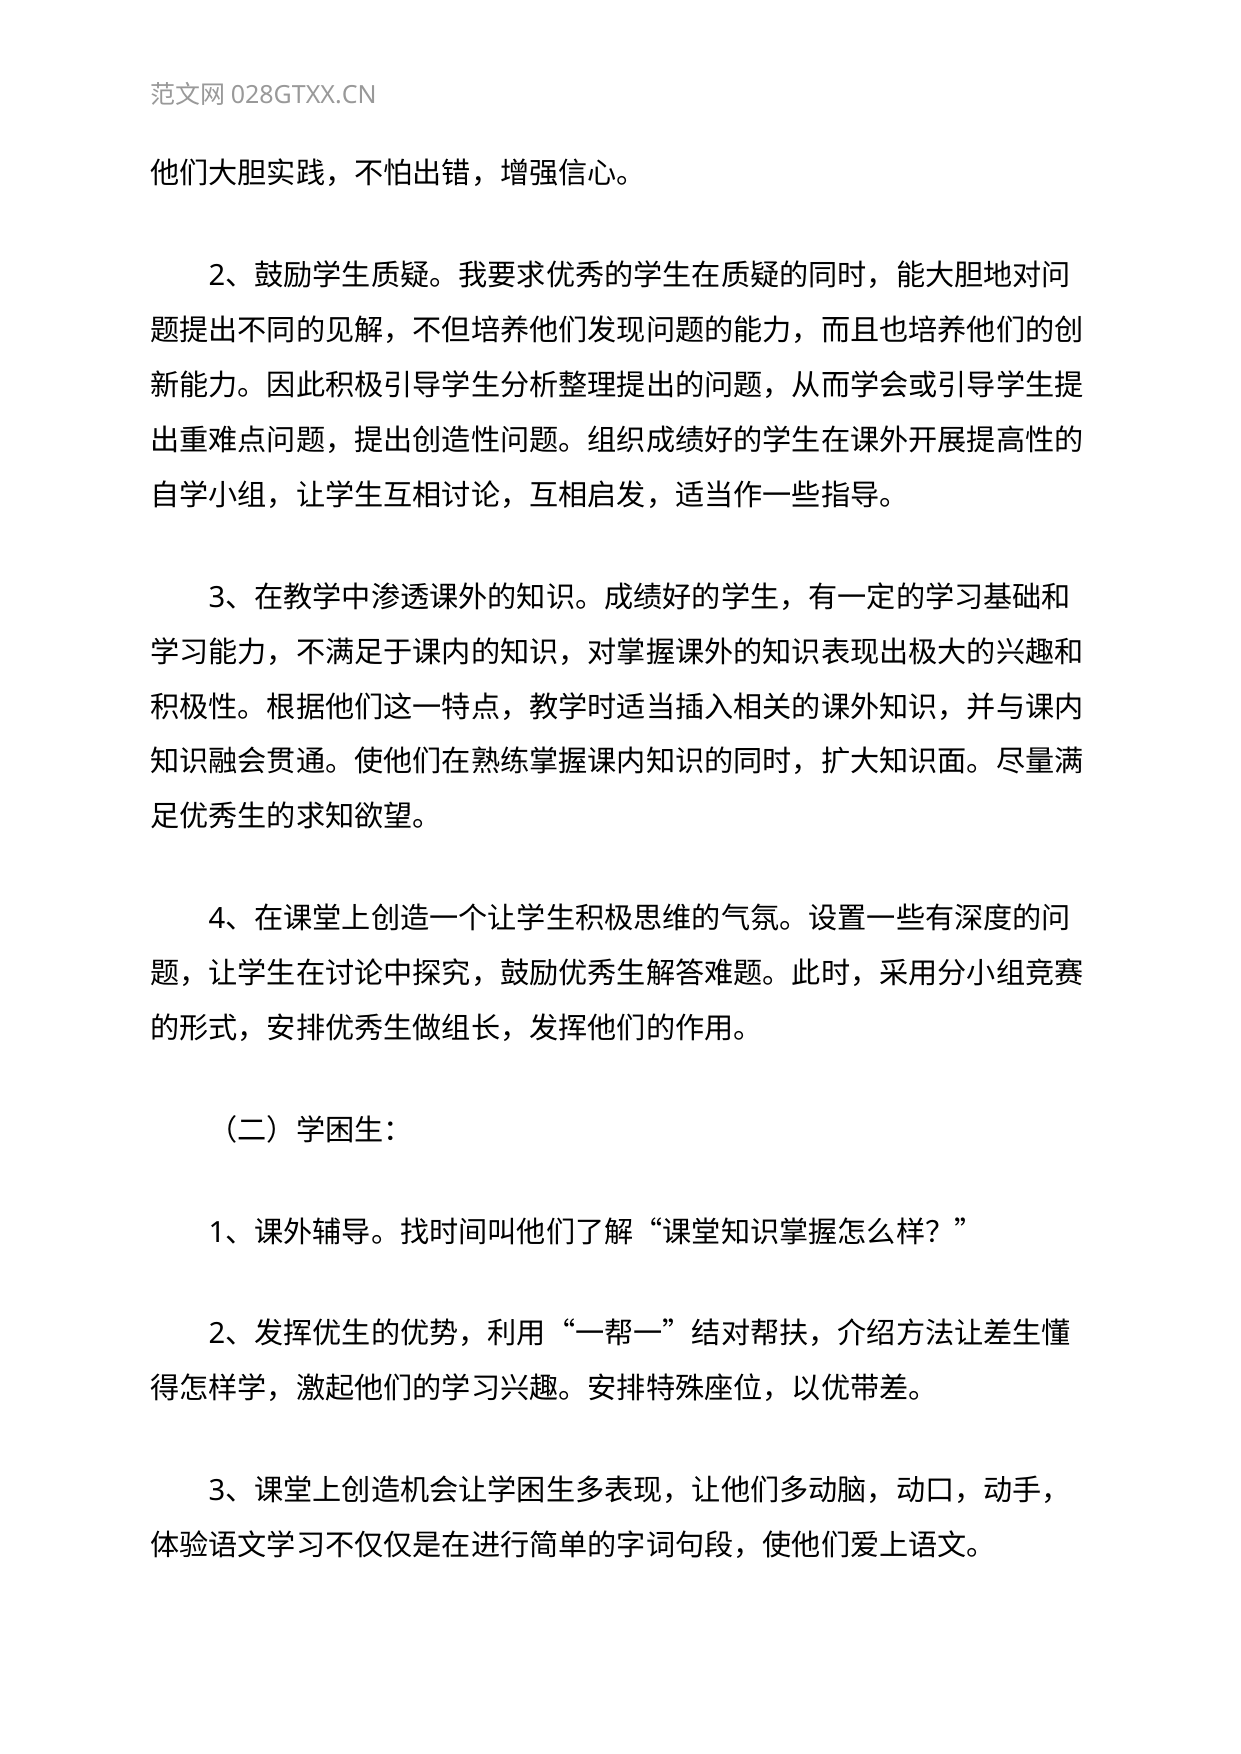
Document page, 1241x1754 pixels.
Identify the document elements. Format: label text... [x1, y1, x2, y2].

text 4、在课堂上创造一个让学生积极思维的气氛。设置一些有深度的问题，让学生在讨论中探究，鼓励优秀生解答难题。此时，采用分小组竞赛的形式，安排优秀生做组长，发挥他们的作用。 [150, 895, 1090, 1047]
text 1、课外辅导。找时间叫他们了解“课堂知识掌握怎么样？” [150, 1208, 1090, 1251]
text 3、在教学中渗透课外的知识。成绩好的学生，有一定的学习基础和学习能力，不满足于课内的知识，对掌握课外的知识表现出极大的兴趣和积极性。根据他们这一特点，教学时适当插入相关的课外知识，并与课内知识融会贯通。使他们在熟练掌握课内知识的同时，扩大知识面。尽量满足优秀生的求知欲望。 [150, 573, 1090, 835]
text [150, 150, 1090, 192]
text 2、鼓励学生质疑。我要求优秀的学生在质疑的同时，能大胆地对问题提出不同的见解，不但培养他们发现问题的能力，而且也培养他们的创新能力。因此积极引导学生分析整理提出的问题，从而学会或引导学生提出重难点问题，提出创造性问题。组织成绩好的学生在课外开展提高性的自学小组，让学生互相讨论，互相启发，适当作一些指导。 [150, 252, 1090, 514]
text 2、发挥优生的优势，利用“一帮一”结对帮扶，介绍方法让差生懂得怎样学，激起他们的学习兴趣。安排特殊座位，以优带差。 [150, 1310, 1090, 1407]
text （二）学困生： [150, 1106, 1090, 1149]
text 3、课堂上创造机会让学困生多表现，让他们多动脑，动口，动手，体验语文学习不仅仅是在进行简单的字词句段，使他们爱上语文。 [150, 1467, 1090, 1564]
